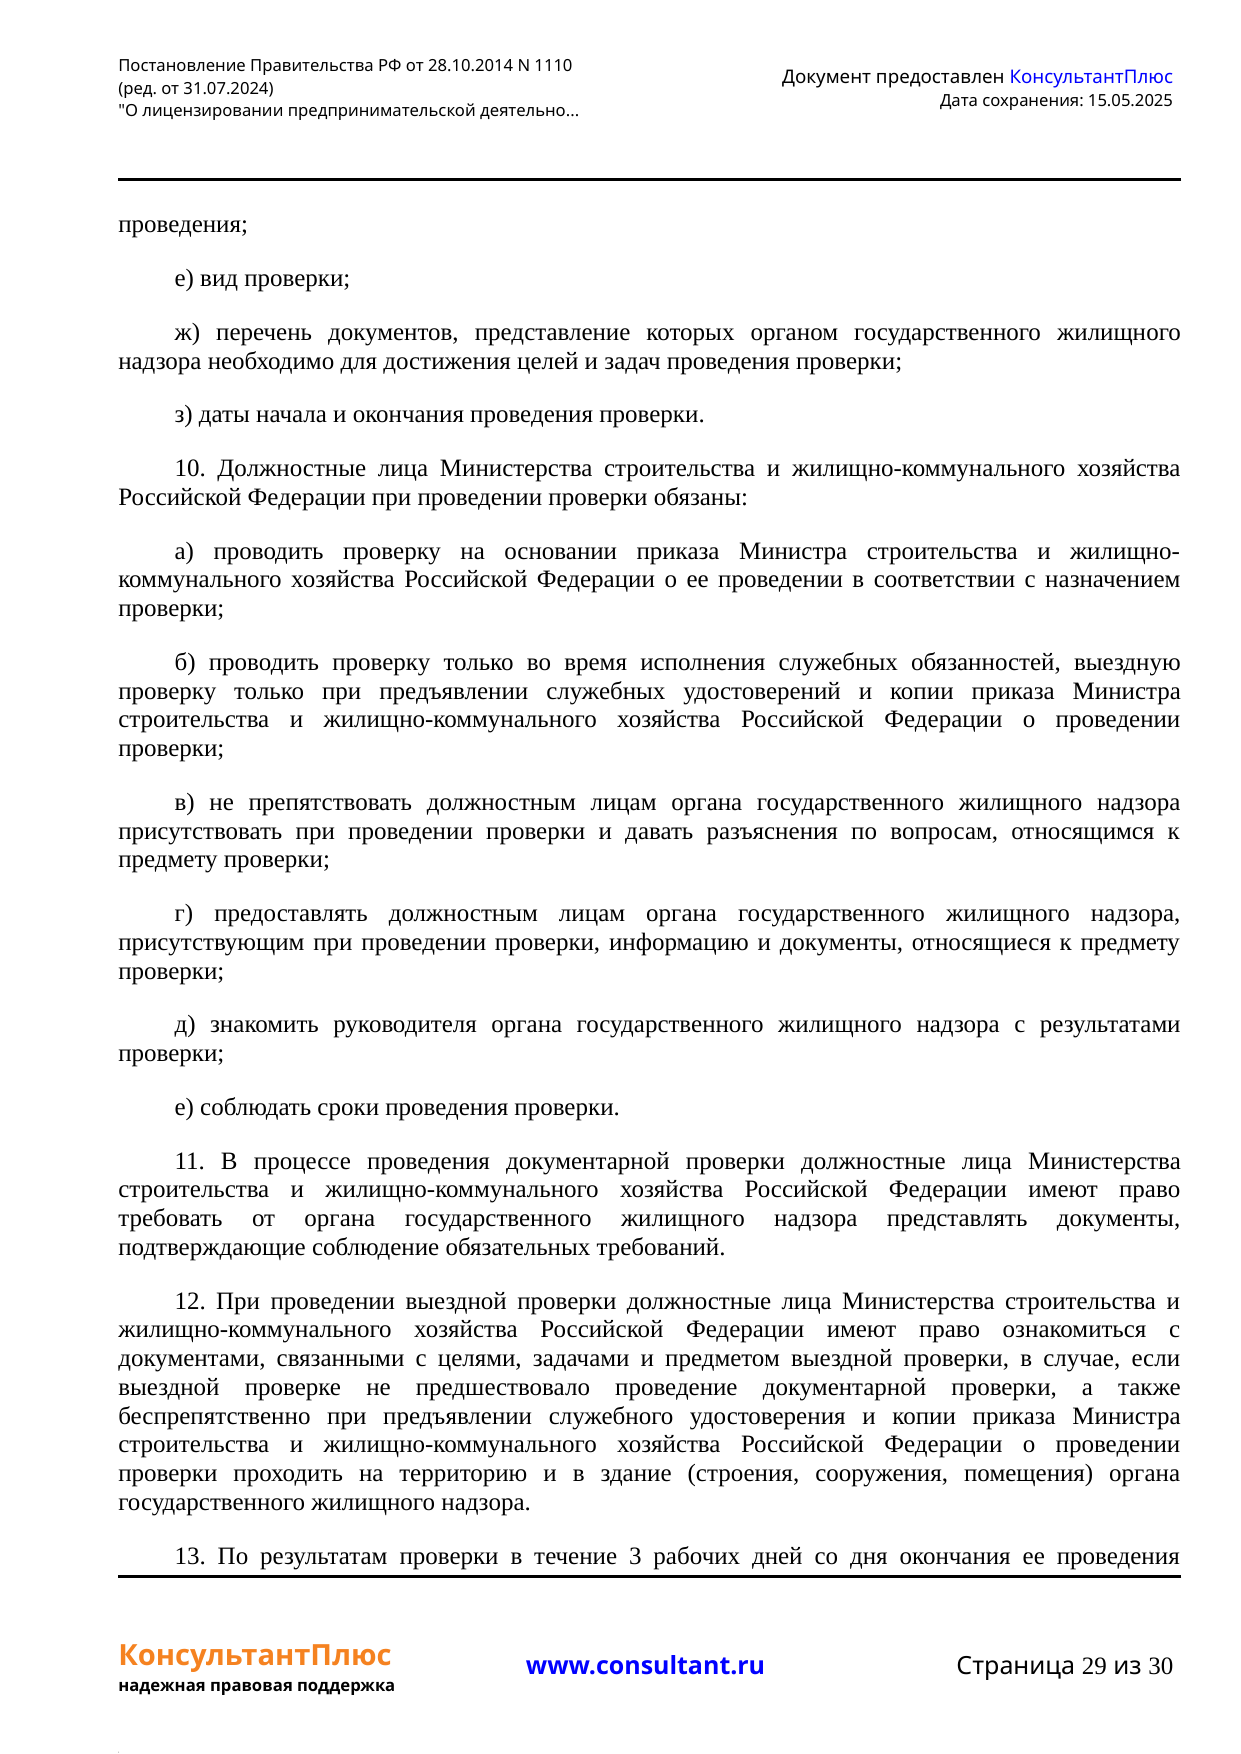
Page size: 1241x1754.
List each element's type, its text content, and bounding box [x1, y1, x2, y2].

text б) проводить проверку только во время исполнения служебных обязанностей, выездную проверку только при предъявлении служебных удостоверений и копии приказа Министра строительства и жилищно-коммунального хозяйства Российской Федерации о проведении проверки; [118, 647, 1181, 762]
text з) даты начала и окончания проведения проверки. [118, 399, 1181, 428]
text в) не препятствовать должностным лицам органа государственного жилищного надзора присутствовать при проведении проверки и давать разъяснения по вопросам, относящимся к предмету проверки; [118, 787, 1181, 873]
text г) предоставлять должностным лицам органа государственного жилищного надзора, присутствующим при проведении проверки, информацию и документы, относящиеся к предмету проверки; [118, 898, 1181, 984]
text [118, 209, 1181, 238]
text е) соблюдать сроки проведения проверки. [118, 1092, 1181, 1121]
text 12. При проведении выездной проверки должностные лица Министерства строительства и жилищно-коммунального хозяйства Российской Федерации имеют право ознакомиться с документами, связанными с целями, задачами и предметом выездной проверки, в случае, если выездной проверке не предшествовало проведение документарной проверки, а также беспрепятственно при предъявлении служебного удостоверения и копии приказа Министра строительства и жилищно-коммунального хозяйства Российской Федерации о проведении проверки проходить на территорию и в здание (строения, сооружения, помещения) органа государственного жилищного надзора. [118, 1286, 1181, 1516]
text 11. В процессе проведения документарной проверки должностные лица Министерства строительства и жилищно-коммунального хозяйства Российской Федерации имеют право требовать от органа государственного жилищного надзора представлять документы, подтверждающие соблюдение обязательных требований. [118, 1146, 1181, 1261]
text ж) перечень документов, представление которых органом государственного жилищного надзора необходимо для достижения целей и задач проведения проверки; [118, 317, 1181, 374]
text е) вид проверки; [118, 263, 1181, 292]
text д) знакомить руководителя органа государственного жилищного надзора с результатами проверки; [118, 1009, 1181, 1067]
text 10. Должностные лица Министерства строительства и жилищно-коммунального хозяйства Российской Федерации при проведении проверки обязаны: [118, 453, 1181, 511]
text а) проводить проверку на основании приказа Министра строительства и жилищно-коммунального хозяйства Российской Федерации о ее проведении в соответствии с назначением проверки; [118, 536, 1181, 622]
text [118, 1541, 1181, 1569]
